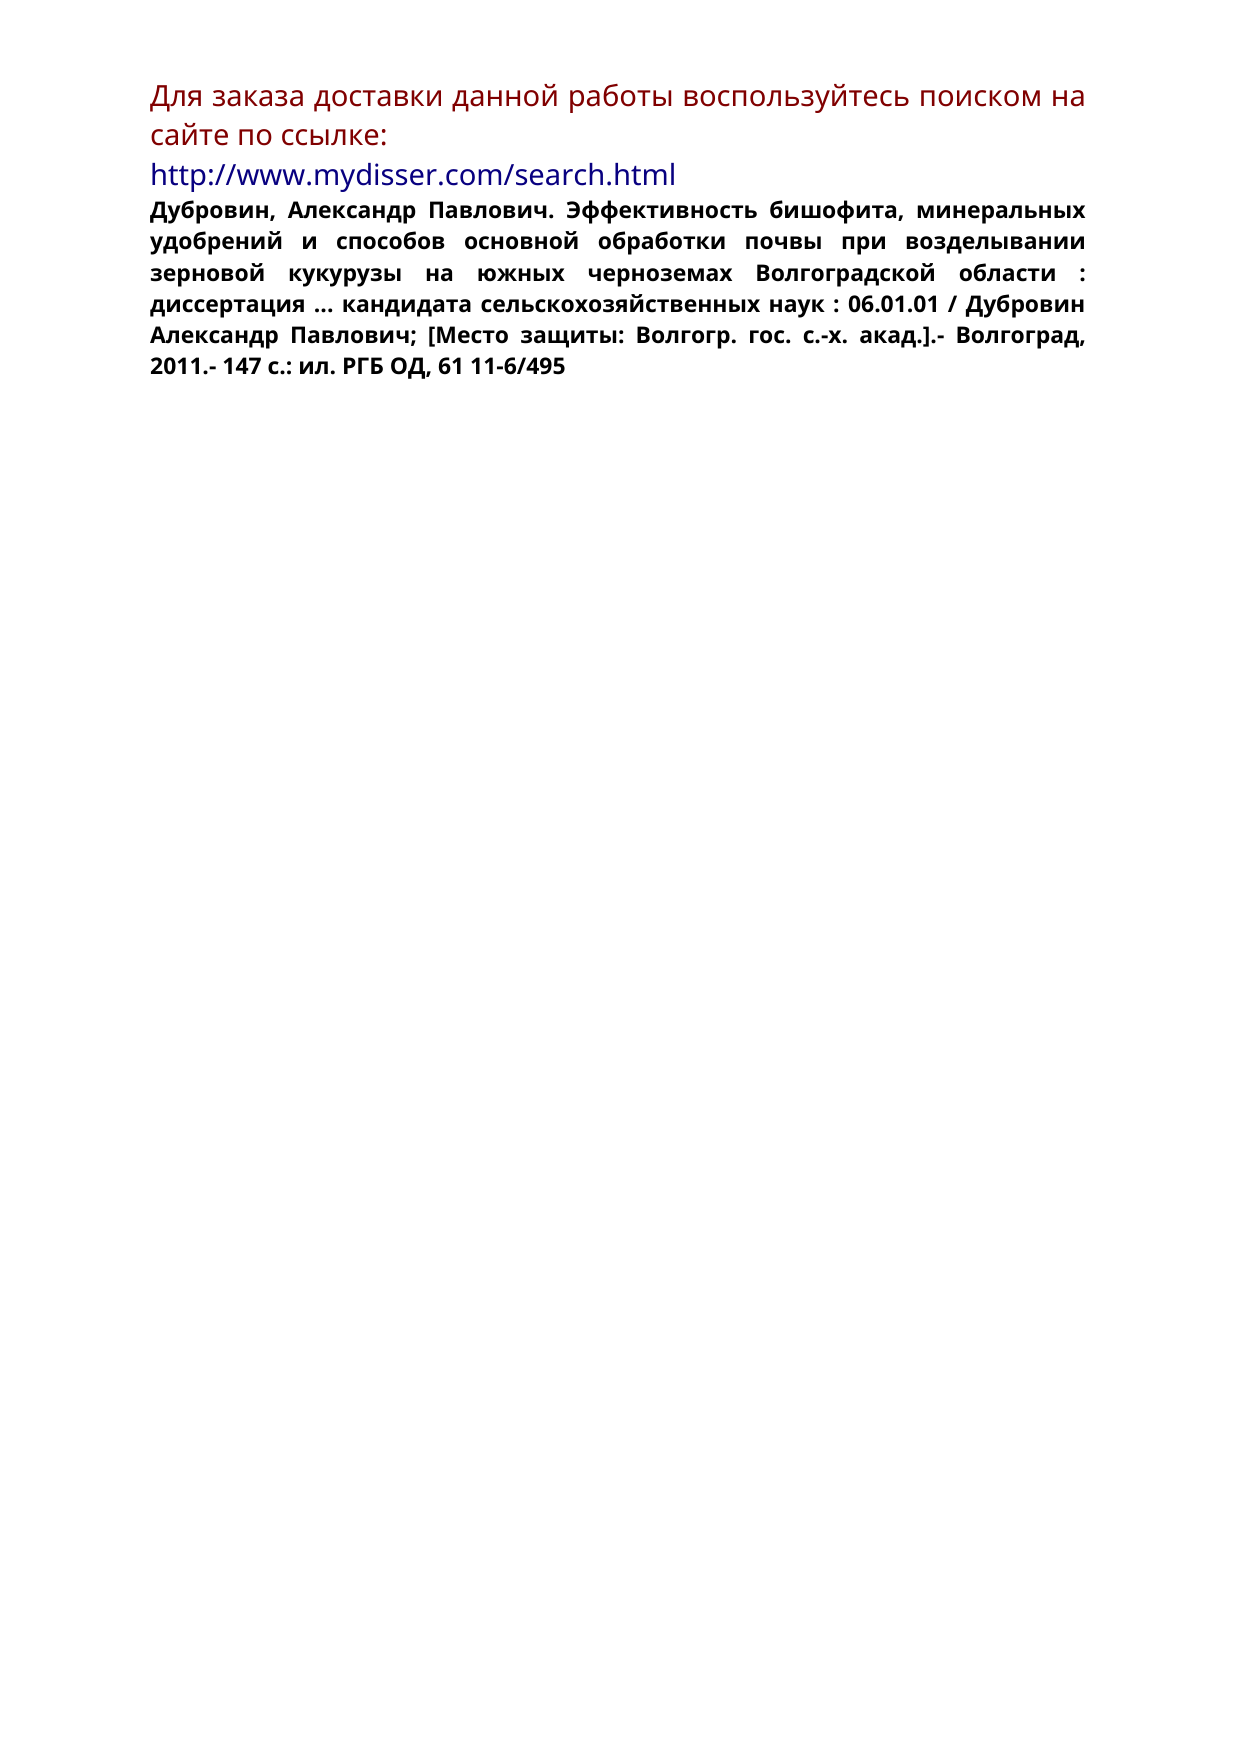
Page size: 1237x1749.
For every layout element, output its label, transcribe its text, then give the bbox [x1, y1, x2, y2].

text Дубровин, Александр Павлович. Эффективность бишофита, минеральных удобрений и способов основной обработки почвы при возделывании зерновой кукурузы на южных черноземах Волгоградской области : диссертация ... кандидата сельскохозяйственных наук : 06.01.01 / Дубровин Александр Павлович; [Место защиты: Волгогр. гос. с.-х. акад.].- Волгоград, 2011.- 147 с.: ил. РГБ ОД, 61 11-6/495 [150, 194, 1086, 382]
